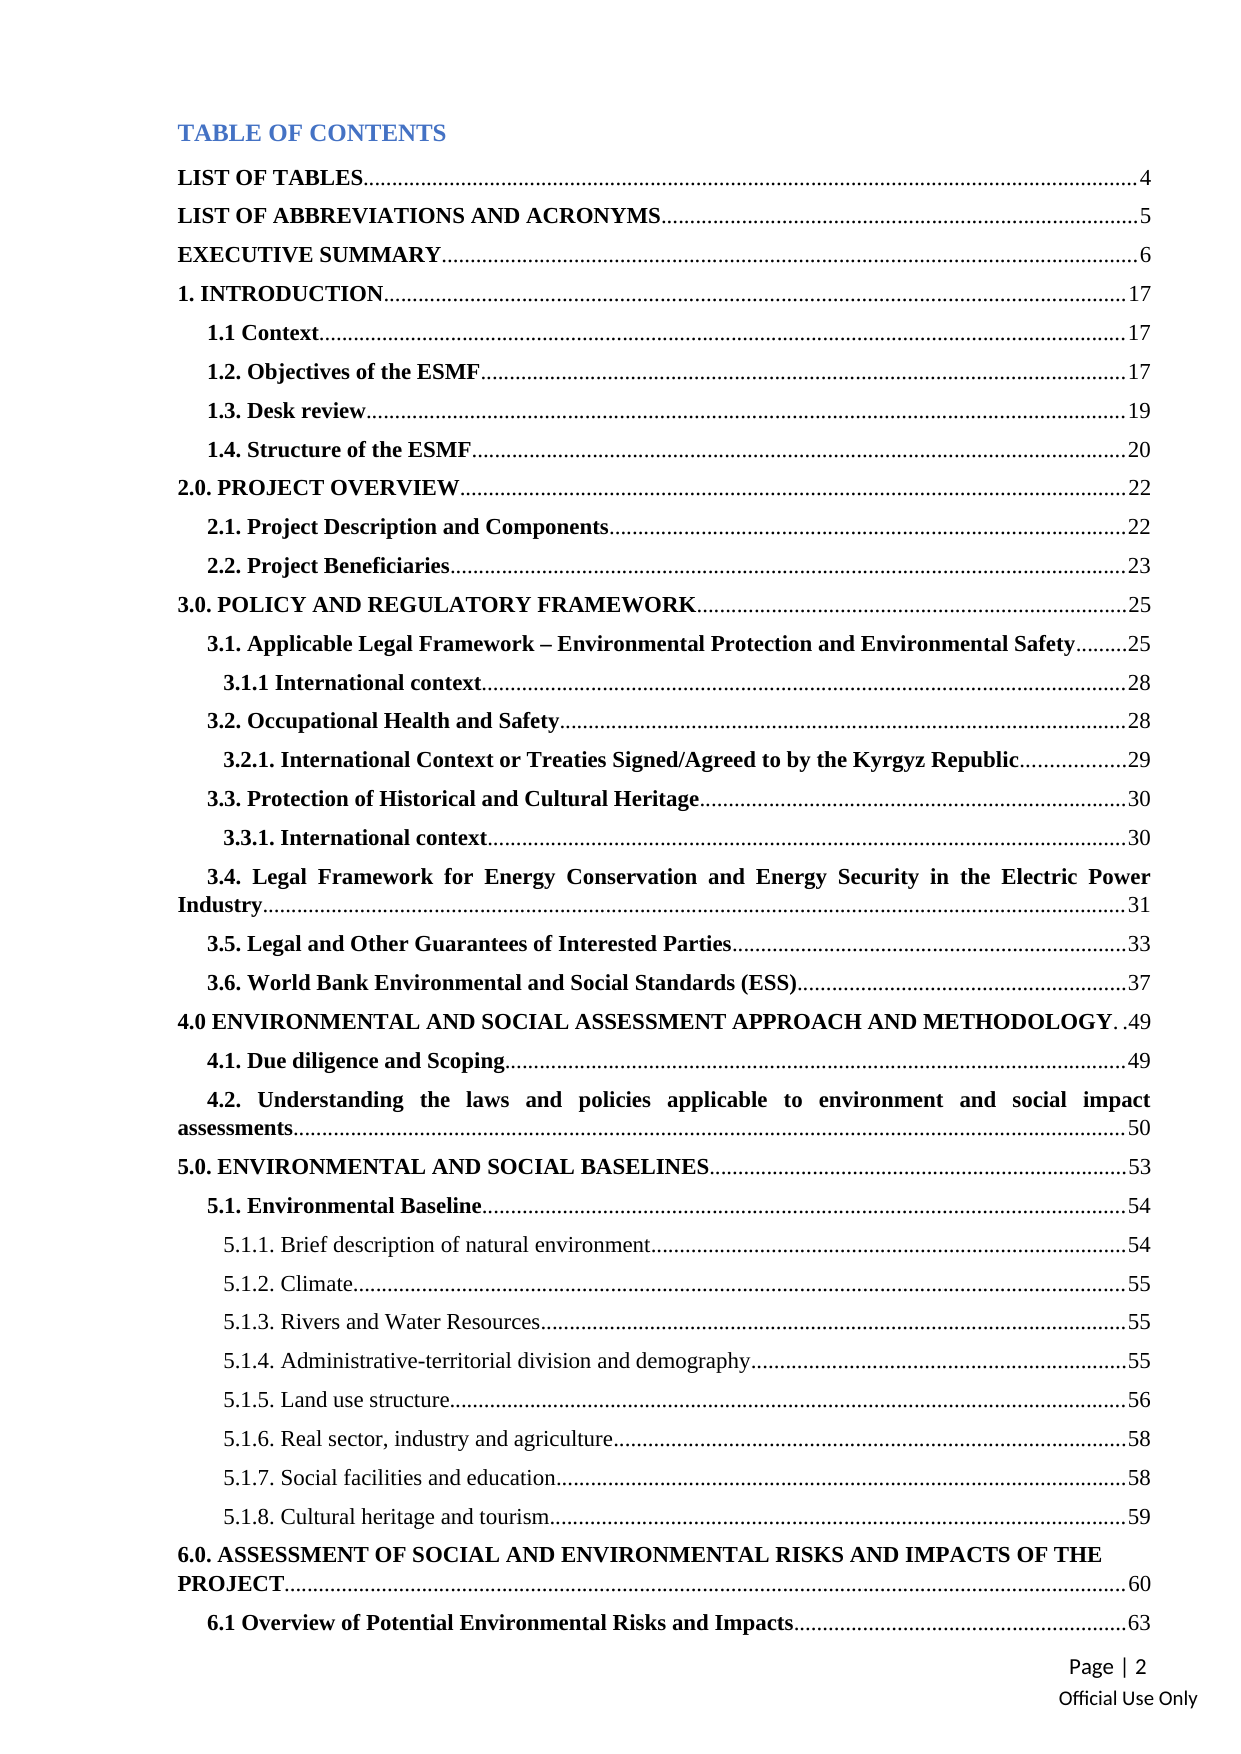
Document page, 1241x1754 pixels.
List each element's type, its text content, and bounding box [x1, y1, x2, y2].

text 4.1. Due diligence and Scoping 49 [177, 1047, 1152, 1073]
text 3.5. Legal and Other Guarantees of Interested Parties 33 [177, 930, 1152, 957]
text 5.1.3. Rivers and Water Resources 55 [223, 1308, 1152, 1335]
text 3.4. Legal Framework for Energy Conservation and Energy Security in the Electric Power Industry 31 [177, 863, 1152, 918]
text LIST OF TABLES 4 [177, 164, 1152, 190]
text 5.1.8. Cultural heritage and tourism 59 [223, 1503, 1152, 1529]
text LIST OF ABBREVIATIONS AND ACRONYMS 5 [177, 202, 1152, 229]
text 1.1 Context 17 [177, 319, 1152, 345]
text 5.1.6. Real sector, industry and agriculture 58 [223, 1425, 1152, 1451]
text 3.0. POLICY AND REGULATORY FRAMEWORK 25 [177, 591, 1152, 617]
text 5.1.4. Administrative-territorial division and demography 55 [223, 1347, 1152, 1374]
text 3.2. Occupational Health and Safety 28 [177, 708, 1152, 734]
text 4.0 ENVIRONMENTAL AND SOCIAL ASSESSMENT APPROACH AND METHODOLOGY 49 [177, 1008, 1152, 1034]
text 1.2. Objectives of the ESMF 17 [177, 358, 1152, 384]
text 3.2.1. International Context or Treaties Signed/Agreed to by the Kyrgyz Republic 29 [223, 746, 1152, 773]
text 5.0. ENVIRONMENTAL AND SOCIAL BASELINES 53 [177, 1153, 1152, 1179]
text 1.3. Desk review 19 [177, 397, 1152, 423]
text 5.1.5. Land use structure 56 [223, 1386, 1152, 1412]
text 5.1.7. Social facilities and education 58 [223, 1464, 1152, 1490]
text 3.3.1. International context 30 [223, 824, 1152, 851]
text 1.4. Structure of the ESMF 20 [177, 436, 1152, 462]
text 3.1. Applicable Legal Framework – Environmental Protection and Environmental Safety 25 [177, 630, 1152, 656]
text EXECUTIVE SUMMARY 6 [177, 241, 1152, 268]
text 5.1.1. Brief description of natural environment 54 [223, 1231, 1152, 1257]
text 5.1. Environmental Baseline 54 [177, 1192, 1152, 1218]
text 5.1.2. Climate 55 [223, 1269, 1152, 1296]
text 6.0. ASSESSMENT OF SOCIAL AND ENVIRONMENTAL RISKS AND IMPACTS OF THE PROJECT 60 [177, 1542, 1152, 1596]
text 2.2. Project Beneficiaries 23 [177, 552, 1152, 578]
text 2.0. PROJECT OVERVIEW 22 [177, 474, 1152, 501]
text 3.1.1 International context 28 [223, 669, 1152, 695]
text 1. INTRODUCTION 17 [177, 280, 1152, 307]
text 3.3. Protection of Historical and Cultural Heritage 30 [177, 785, 1152, 812]
text 2.1. Project Description and Components 22 [177, 513, 1152, 540]
subtitle TABLE OF CONTENTS [177, 118, 1152, 147]
text 3.6. World Bank Environmental and Social Standards (ESS) 37 [177, 969, 1152, 996]
text 4.2. Understanding the laws and policies applicable to environment and social impact assessments 50 [177, 1086, 1152, 1141]
text 6.1 Overview of Potential Environmental Risks and Impacts 63 [177, 1609, 1152, 1635]
